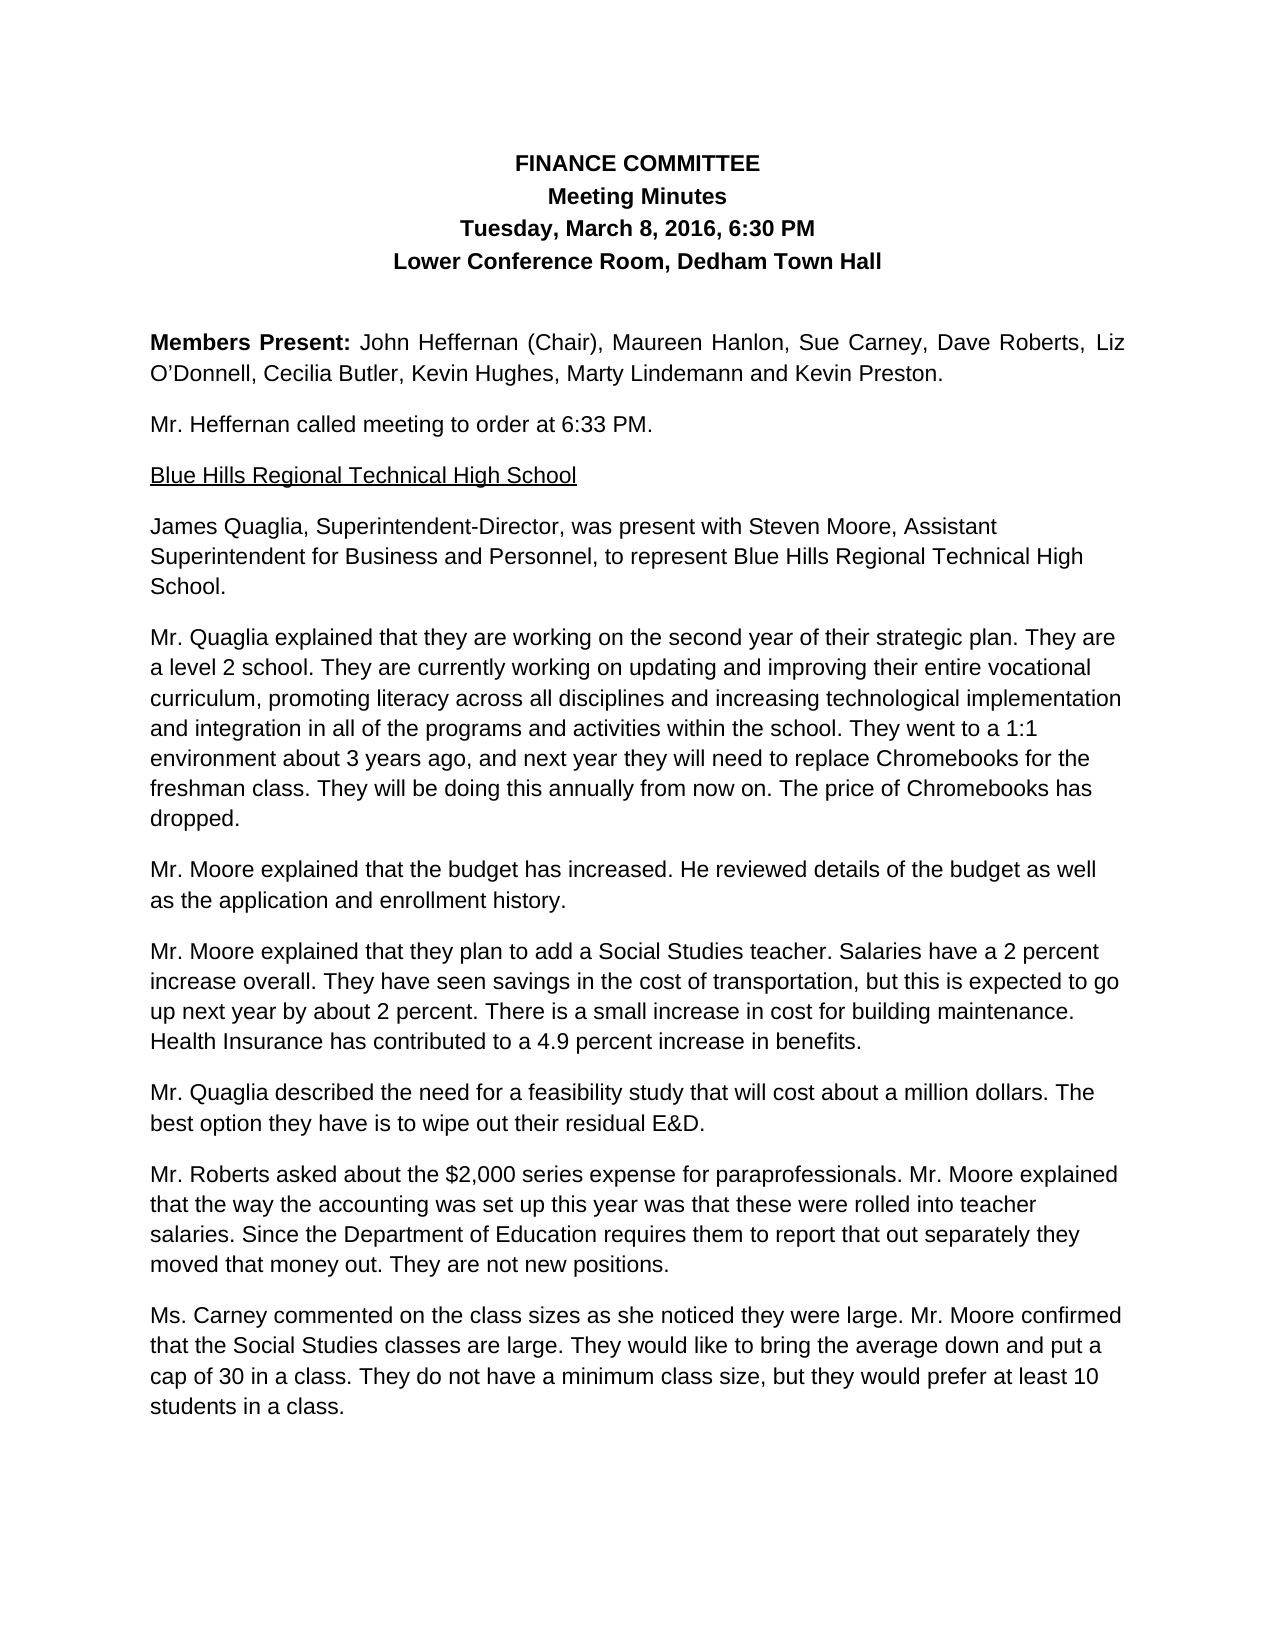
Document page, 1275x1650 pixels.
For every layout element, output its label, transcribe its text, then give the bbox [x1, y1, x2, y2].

text James Quaglia, Superintendent-Director, was present with Steven Moore, Assistant Superintendent for Business and Personnel, to represent Blue Hills Regional Technical High School. [150, 513, 1125, 599]
text Blue Hills Regional Technical High School [150, 462, 1125, 488]
text Meeting Minutes [150, 183, 1125, 209]
text Mr. Quaglia described the need for a feasibility study that will cost about a million dollars. The best option they have is to wipe out their residual E&D. [150, 1079, 1125, 1136]
text Mr. Heffernan called meeting to order at 6:33 PM. [150, 411, 1125, 437]
text Mr. Moore explained that the budget has increased. He reviewed details of the budget as well as the application and enrollment history. [150, 856, 1125, 913]
text Mr. Moore explained that they plan to add a Social Studies teacher. Salaries have a 2 percent increase overall. They have seen savings in the cost of transportation, but this is expected to go up next year by about 2 percent. There is a small increase in cost for building maintenance. Health Insurance has contributed to a 4.9 percent increase in benefits. [150, 938, 1125, 1054]
text Mr. Quaglia explained that they are working on the second year of their strategic plan. They are a level 2 school. They are currently working on updating and improving their entire vocational curriculum, promoting literacy across all disciplines and increasing technological implementation and integration in all of the programs and activities within the school. They went to a 1:1 environment about 3 years ago, and next year they will need to replace Chromebooks for the freshman class. They will be doing this annually from now on. The price of Chromebooks has dropped. [150, 624, 1125, 832]
text Mr. Roberts asked about the $2,000 series expense for paraprofessionals. Mr. Moore explained that the way the accounting was set up this year was that these were rolled into teacher salaries. Since the Department of Education requires them to report that out separately they moved that money out. They are not new positions. [150, 1161, 1125, 1277]
text Lower Conference Room, Dedham Town Hall [150, 248, 1125, 274]
text Members Present: John Heffernan (Chair), Maureen Hanlon, Sue Carney, Dave Roberts, Liz O’Donnell, Cecilia Butler, Kevin Hughes, Marty Lindemann and Kevin Preston. [150, 329, 1125, 386]
text Tuesday, March 8, 2016, 6:30 PM [150, 215, 1125, 242]
text Ms. Carney commented on the class sizes as she noticed they were large. Mr. Moore confirmed that the Social Studies classes are large. They would like to bring the average down and put a cap of 30 in a class. They do not have a minimum class size, but they would prefer at least 10 students in a class. [150, 1302, 1125, 1419]
text FINANCE COMMITTEE [150, 150, 1125, 176]
